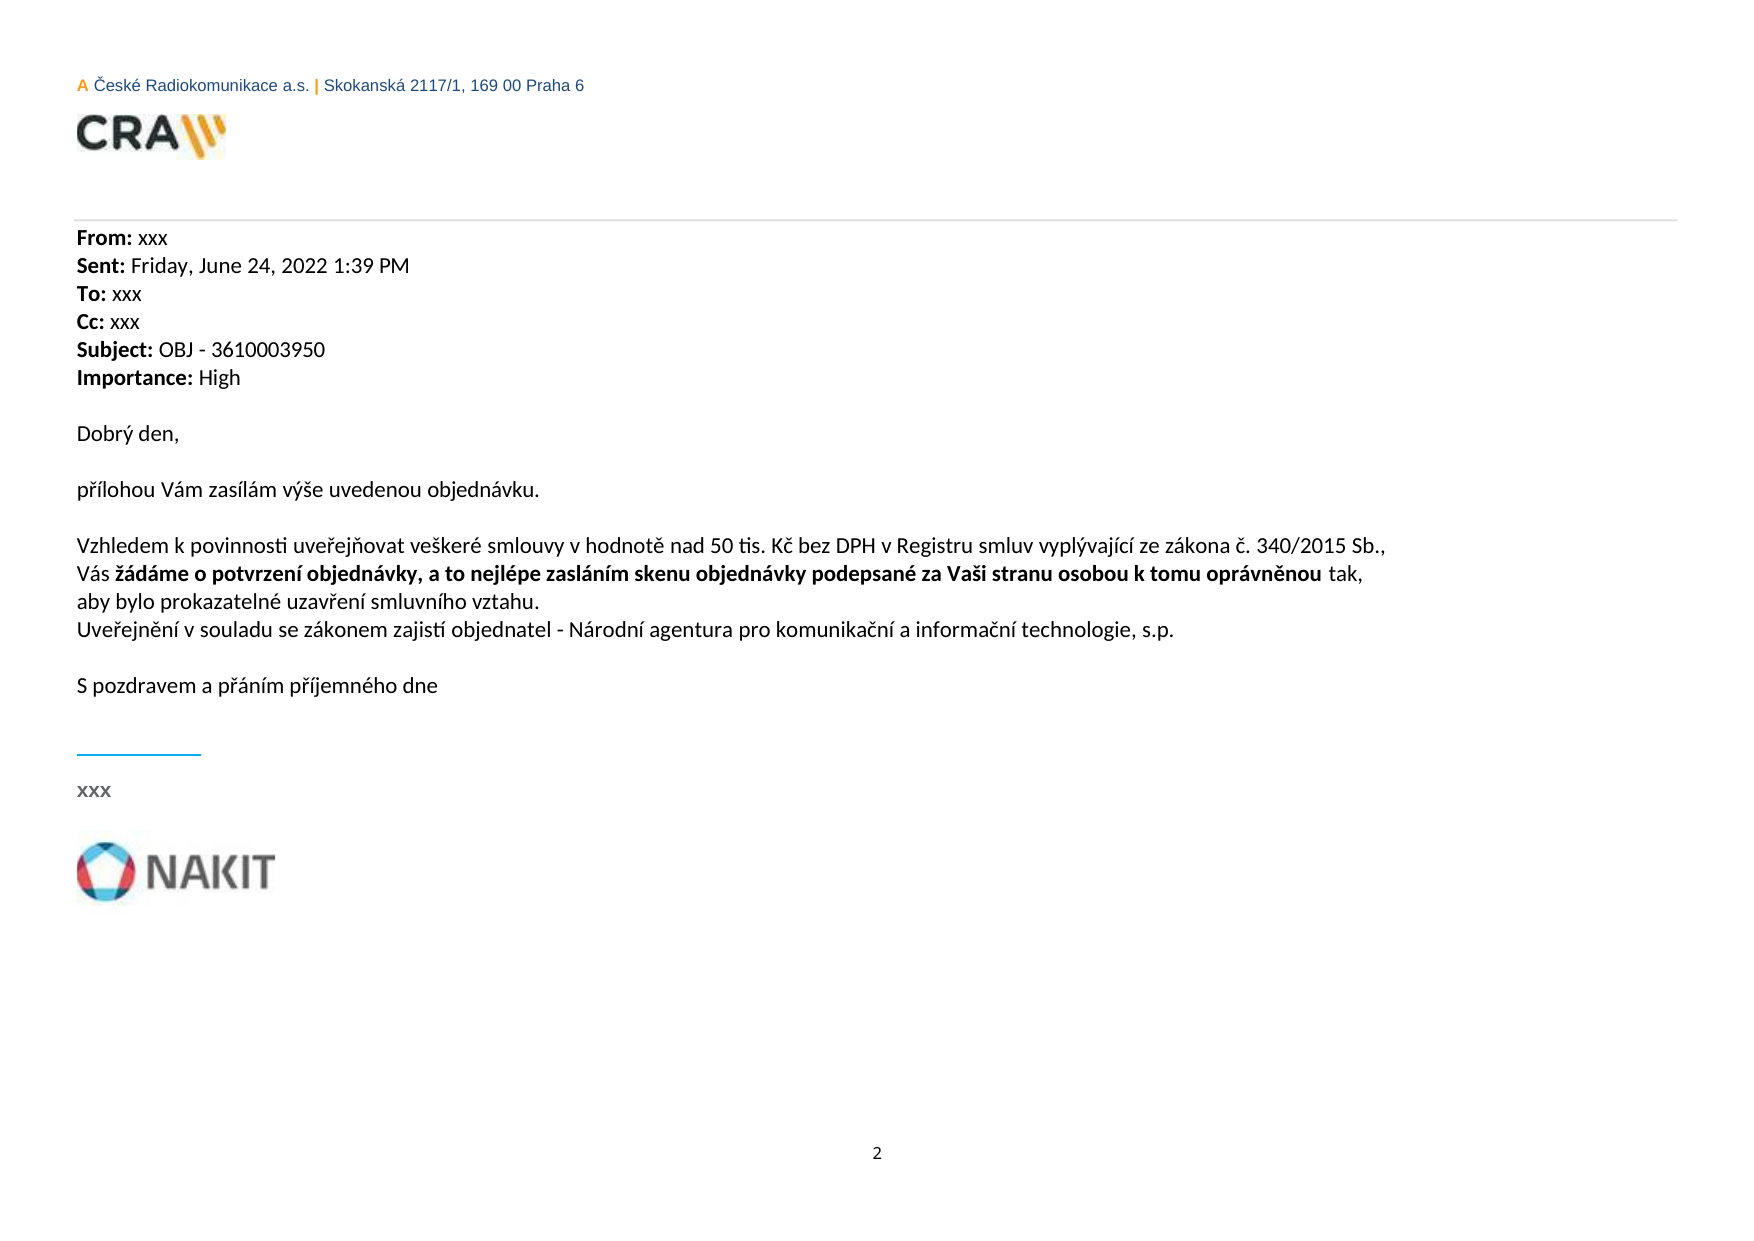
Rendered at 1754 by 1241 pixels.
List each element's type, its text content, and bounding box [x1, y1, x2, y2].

text To: xxx [77, 279, 1683, 307]
text přílohou Vám zasílám výše uvedenou objednávku. [77, 475, 1683, 503]
text Importance: High Dobrý den, [77, 363, 241, 447]
picture [76, 830, 276, 915]
text Vzhledem k povinnosti uveřejňovat veškeré smlouvy v hodnotě nad 50 tis. Kč bez DPH v Registru smluv vyplývající ze zákona č. 340/2015 Sb., Vás žádáme o potvrzení objednávky, a to nejlépe zasláním skenu objednávky podepsané za Vaši stranu osobou k tomu oprávněnou tak, aby bylo prokazatelné uzavření smluvního vztahu. [77, 531, 1394, 615]
text From: xxx [77, 223, 1683, 251]
text xxx [77, 777, 1683, 801]
text A České Radiokomunikace a.s. | Skokanská 2117/1, 169 00 Praha 6 [77, 76, 1683, 95]
text Sent: Friday, June 24, 2022 1:39 PM [77, 251, 1683, 279]
text Cc: xxx [77, 307, 1683, 335]
text Uveřejnění v souladu se zákonem zajistí objednatel - Národní agentura pro komunikační a informační technologie, s.p. S pozdravem a přáním příjemného dne [77, 615, 1178, 699]
text Subject: OBJ - 3610003950 [77, 335, 1683, 363]
picture [76, 114, 227, 160]
